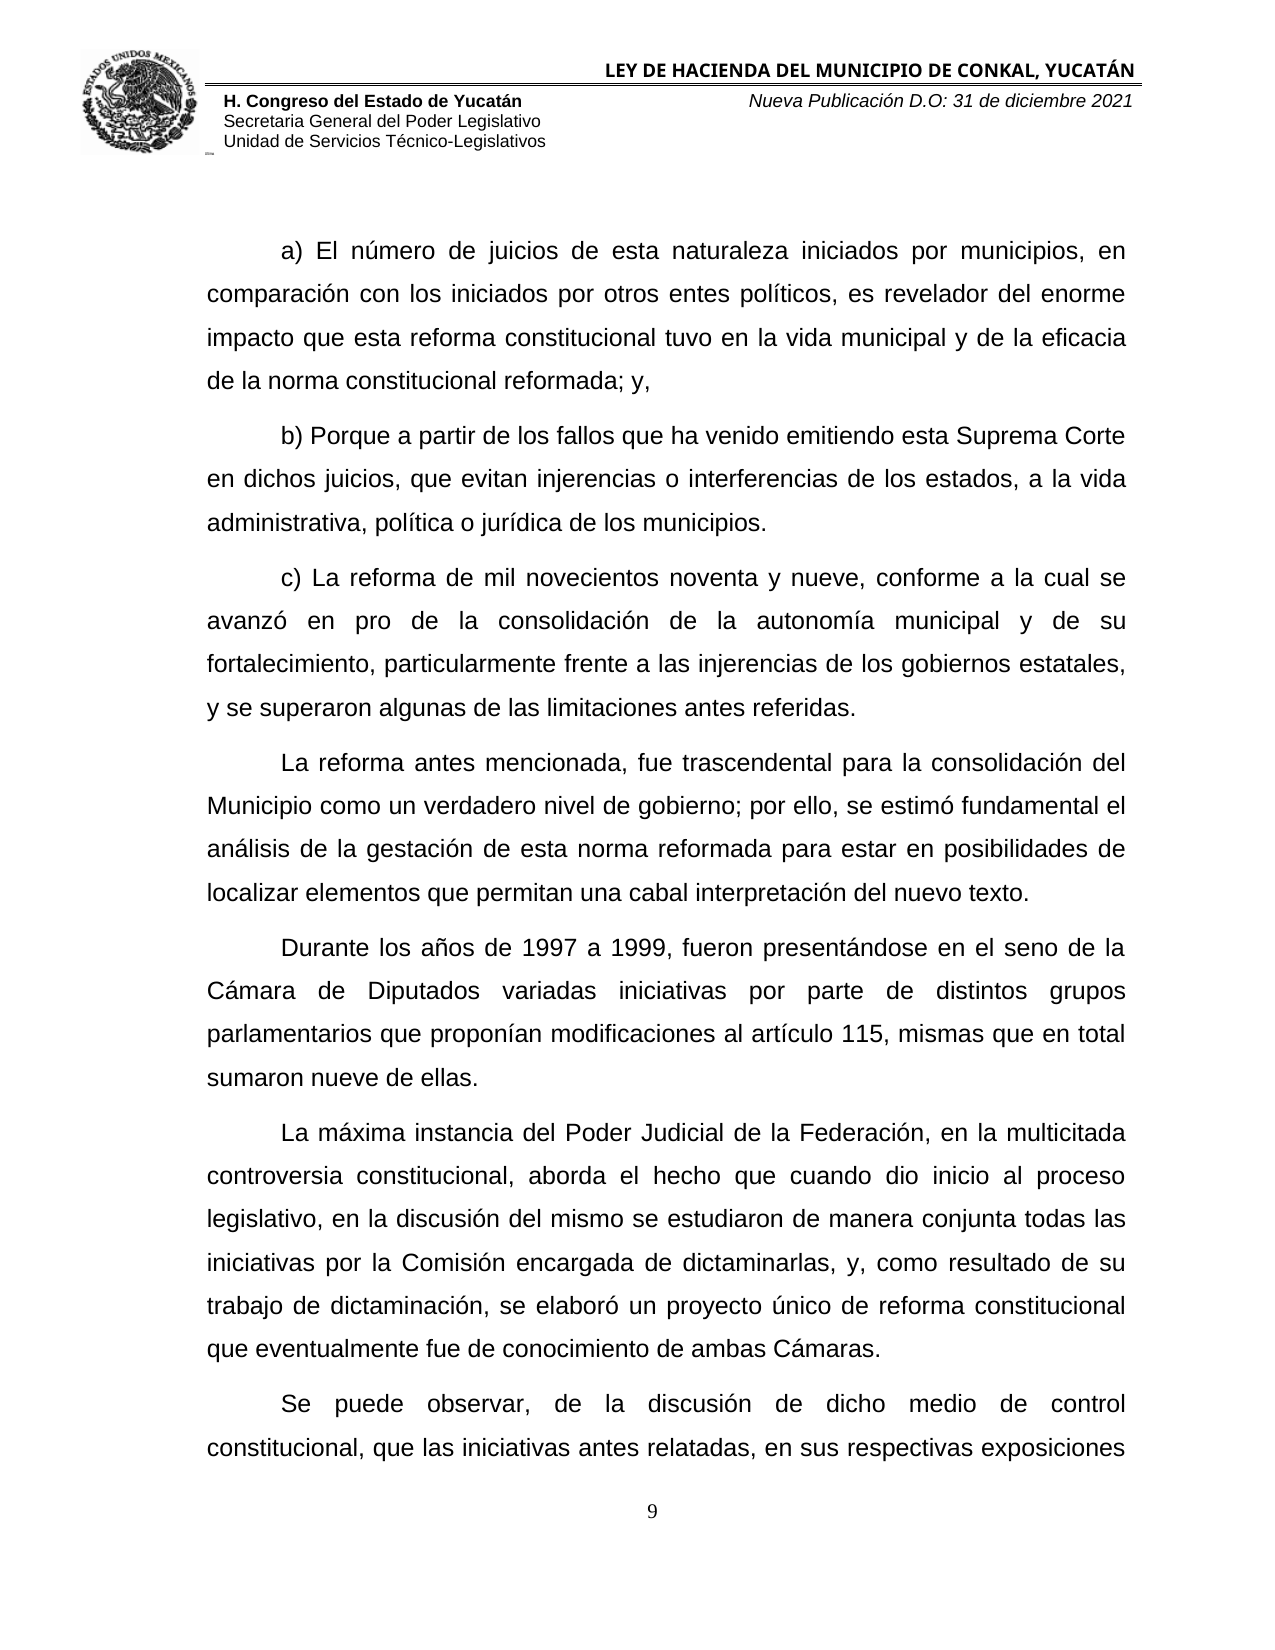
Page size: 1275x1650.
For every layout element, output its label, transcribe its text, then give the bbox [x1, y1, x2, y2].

text c) La reforma de mil novecientos noventa y nueve, conforme a la cual se avanzó en pro de la consolidación de la autonomía municipal y de su fortalecimiento, particularmente frente a las injerencias de los gobiernos estatales, y se superaron algunas de las limitaciones antes referidas. [207, 563, 1127, 721]
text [207, 1389, 1127, 1461]
text La máxima instancia del Poder Judicial de la Federación, en la multicitada controversia constitucional, aborda el hecho que cuando dio inicio al proceso legislativo, en la discusión del mismo se estudiaron de manera conjunta todas las iniciativas por la Comisión encargada de dictaminarlas, y, como resultado de su trabajo de dictaminación, se elaboró un proyecto único de reforma constitucional que eventualmente fue de conocimiento de ambas Cámaras. [207, 1118, 1127, 1362]
text a) El número de juicios de esta naturaleza iniciados por municipios, en comparación con los iniciados por otros entes políticos, es revelador del enorme impacto que esta reforma constitucional tuvo en la vida municipal y de la eficacia de la norma constitucional reformada; y, [207, 236, 1127, 394]
text La reforma antes mencionada, fue trascendental para la consolidación del Municipio como un verdadero nivel de gobierno; por ello, se estimó fundamental el análisis de la gestación de esta norma reformada para estar en posibilidades de localizar elementos que permitan una cabal interpretación del nuevo texto. [207, 748, 1127, 906]
text b) Porque a partir de los fallos que ha venido emitiendo esta Suprema Corte en dichos juicios, que evitan injerencias o interferencias de los estados, a la vida administrativa, política o jurídica de los municipios. [207, 421, 1127, 536]
text Durante los años de 1997 a 1999, fueron presentándose en el seno de la Cámara de Diputados variadas iniciativas por parte de distintos grupos parlamentarios que proponían modificaciones al artículo 115, mismas que en total sumaron nueve de ellas. [207, 933, 1127, 1091]
